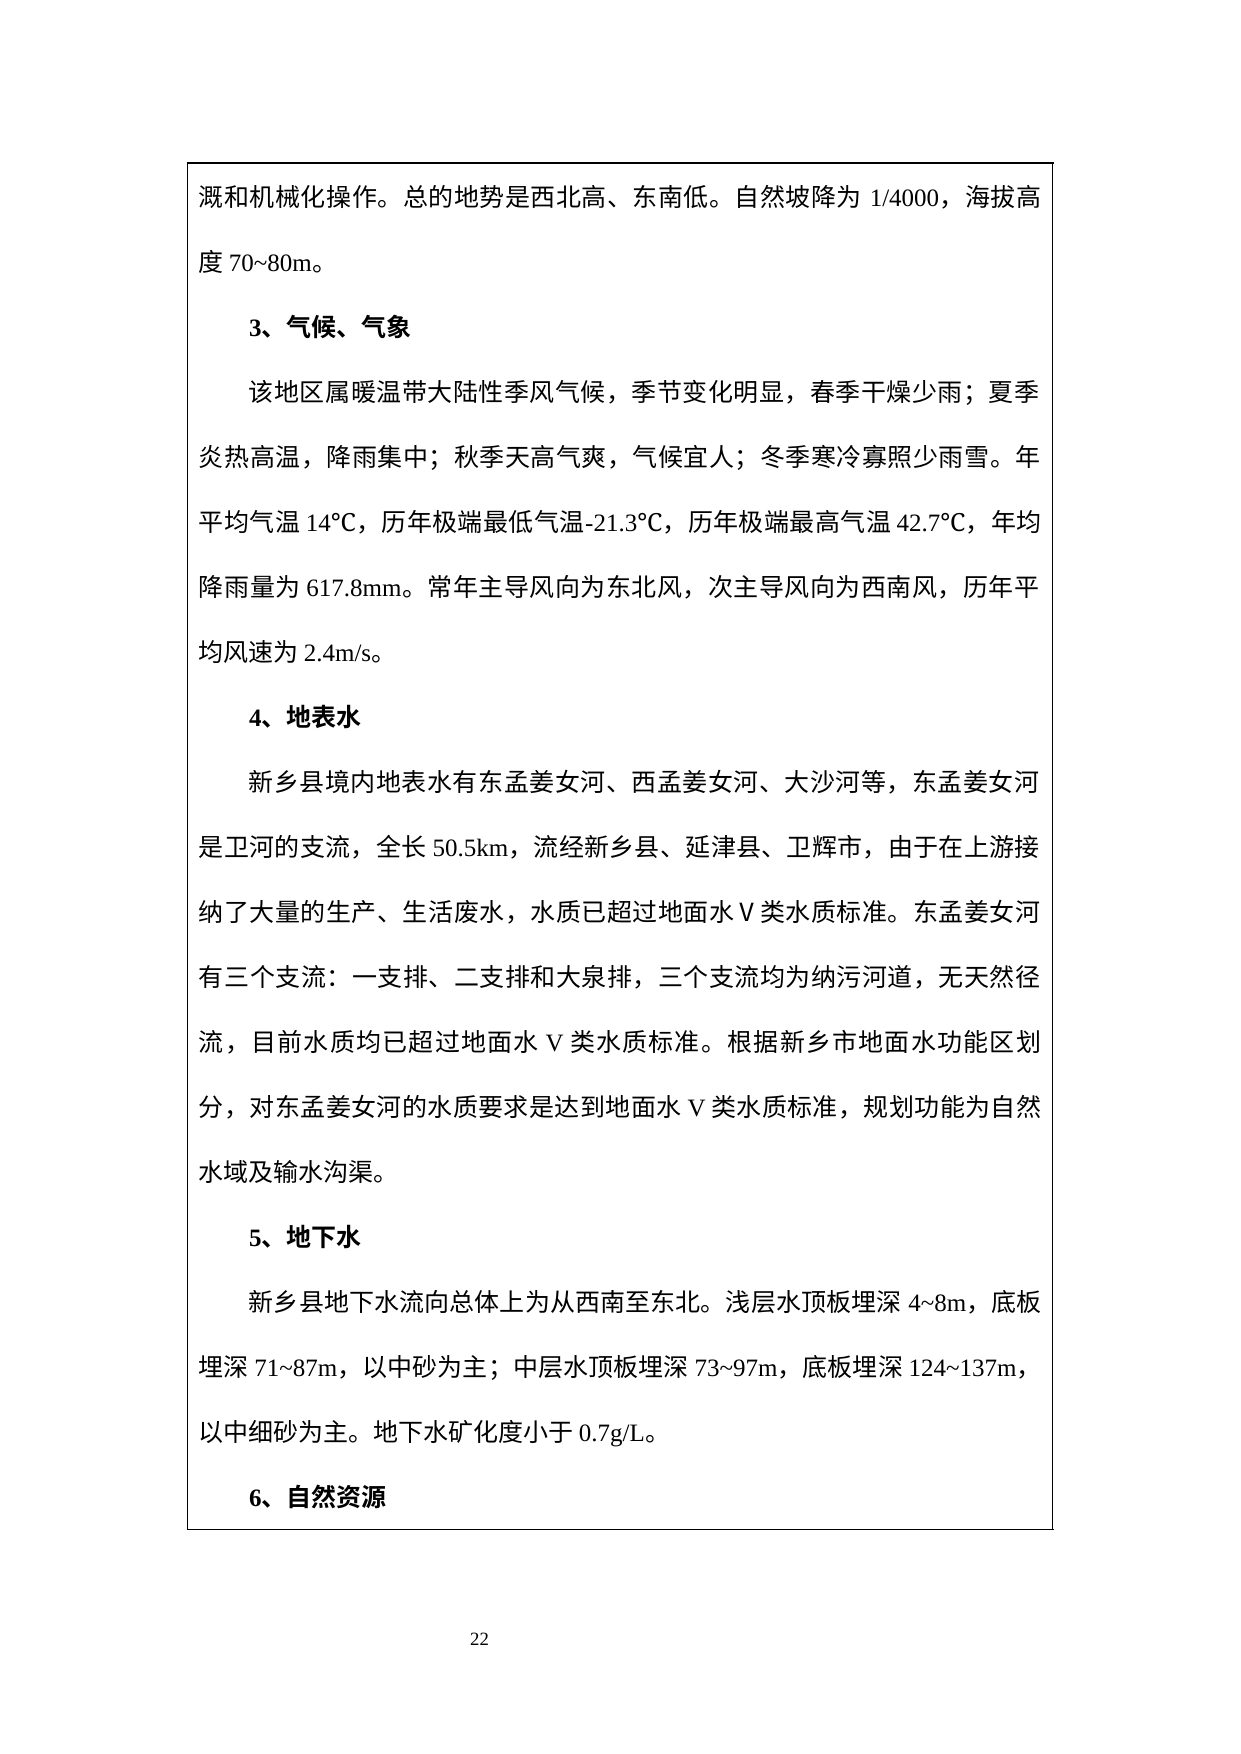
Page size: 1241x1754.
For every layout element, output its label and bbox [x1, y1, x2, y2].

table_header [188, 164, 1052, 1528]
